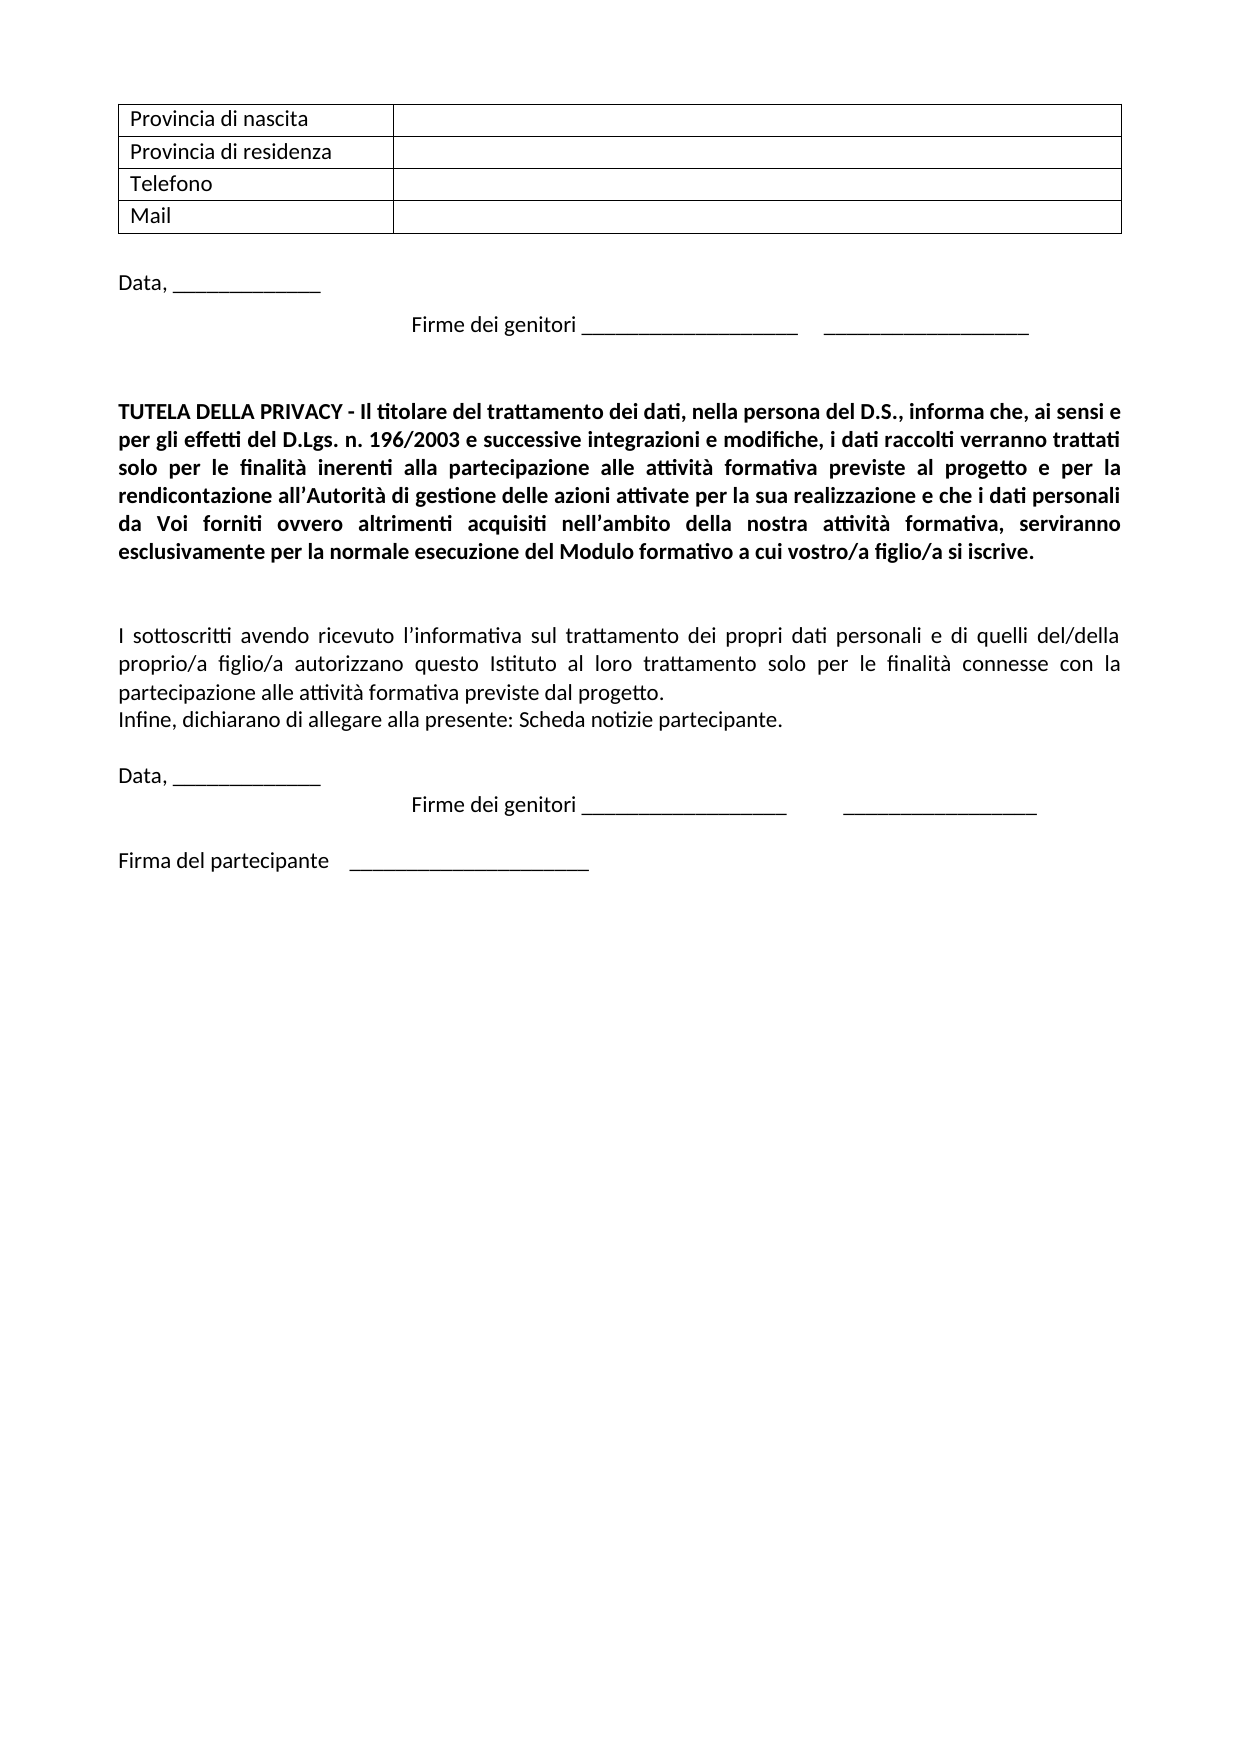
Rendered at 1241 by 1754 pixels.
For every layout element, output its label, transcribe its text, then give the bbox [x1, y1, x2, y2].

table_cell [394, 201, 1121, 233]
text Data, _____________ [118, 268, 1122, 296]
table_cell Telefono [119, 169, 393, 200]
text Firma del partecipante _____________________ [118, 846, 1122, 874]
text Data, _____________ [118, 762, 1122, 790]
text Firme dei genitori __________________ _________________ [118, 790, 1122, 818]
table_cell Mail [119, 201, 393, 233]
table_cell Provincia di nascita [119, 105, 393, 136]
text Infine, dichiarano di allegare alla presente: Scheda notizie partecipante. [118, 706, 1122, 734]
text I sottoscritti avendo ricevuto l’informativa sul trattamento dei propri dati personali e di quelli del/della proprio/a figlio/a autorizzano questo Istituto al loro trattamento solo per le finalità connesse con la partecipazione alle attività formativa previste dal progetto. [118, 622, 1122, 706]
table_cell [394, 137, 1121, 168]
table_cell [394, 169, 1121, 200]
text TUTELA DELLA PRIVACY - Il titolare del trattamento dei dati, nella persona del D.S., informa che, ai sensi e per gli effetti del D.Lgs. n. 196/2003 e successive integrazioni e modifiche, i dati raccolti verranno trattati solo per le finalità inerenti alla partecipazione alle attività formativa previste al progetto e per la rendicontazione all’Autorità di gestione delle azioni attivate per la sua realizzazione e che i dati personali da Voi forniti ovvero altrimenti acquisiti nell’ambito della nostra attività formativa, serviranno esclusivamente per la normale esecuzione del Modulo formativo a cui vostro/a figlio/a si iscrive. [118, 397, 1122, 566]
table_cell [394, 105, 1121, 136]
text Firme dei genitori ___________________ __________________ [118, 310, 1122, 338]
table_cell Provincia di residenza [119, 137, 393, 168]
